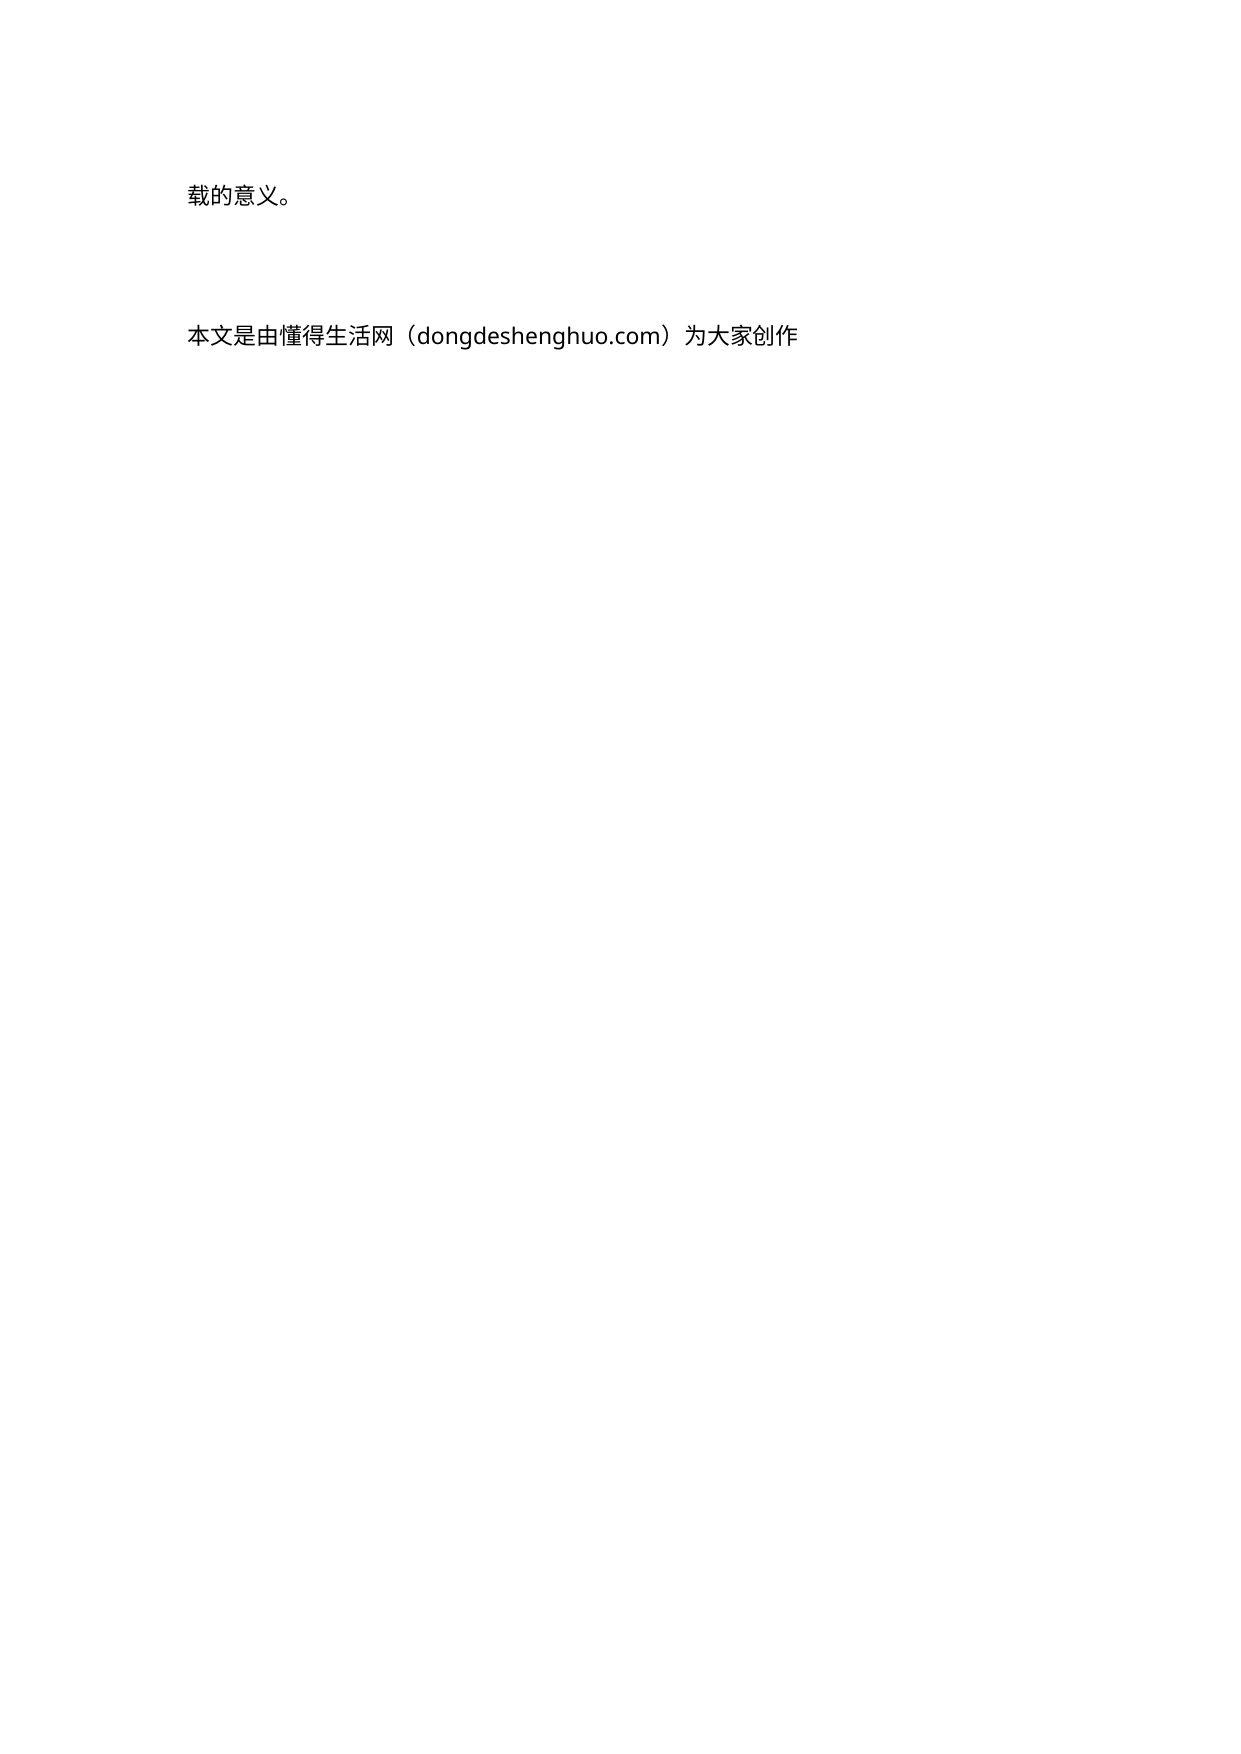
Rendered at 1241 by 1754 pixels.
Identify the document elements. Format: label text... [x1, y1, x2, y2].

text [187, 162, 1053, 227]
text 本文是由懂得生活网（dongdeshenghuo.com）为大家创作 [187, 302, 1053, 367]
